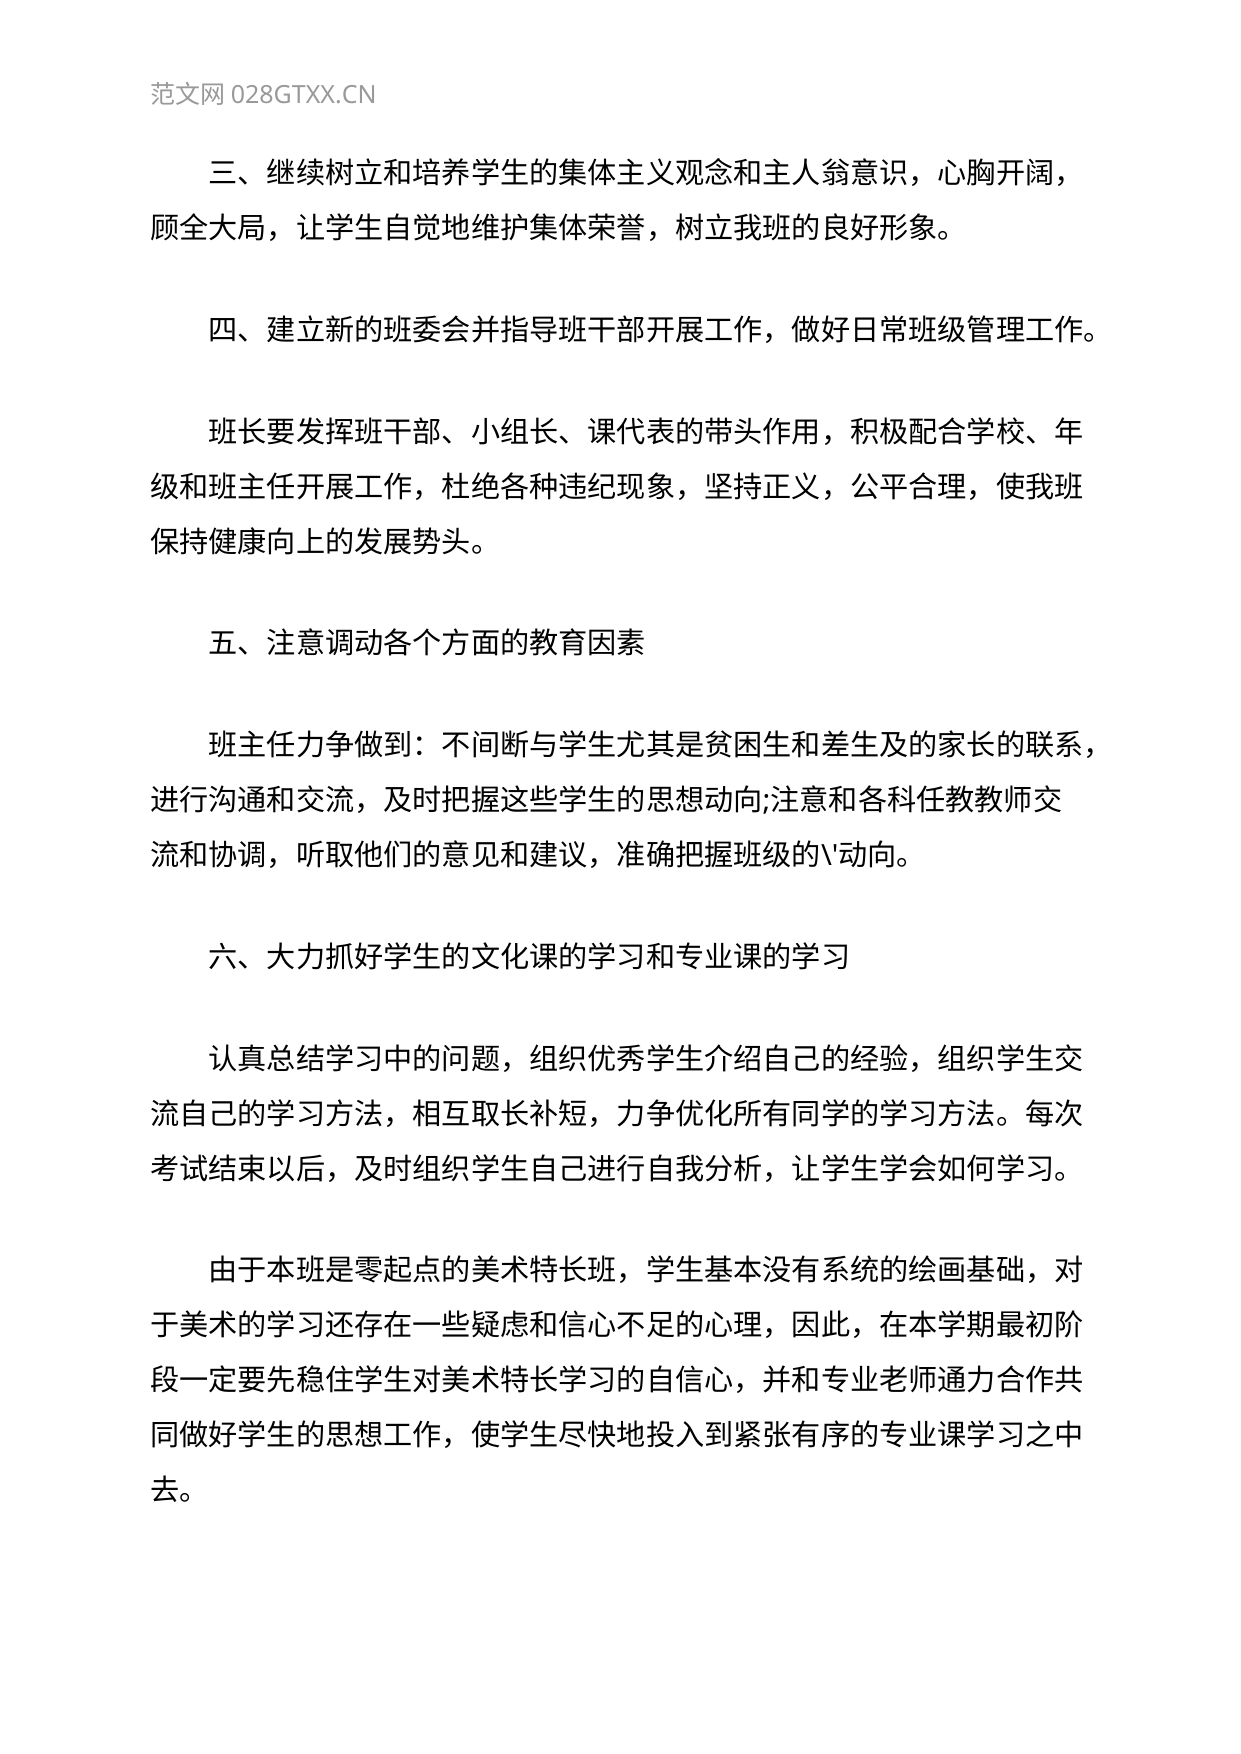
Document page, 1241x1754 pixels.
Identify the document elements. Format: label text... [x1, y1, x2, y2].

text 班长要发挥班干部、小组长、课代表的带头作用，积极配合学校、年级和班主任开展工作，杜绝各种违纪现象，坚持正义，公平合理，使我班保持健康向上的发展势头。 [150, 408, 1090, 561]
text 六、大力抓好学生的文化课的学习和专业课的学习 [150, 934, 1090, 976]
text 三、继续树立和培养学生的集体主义观念和主人翁意识，心胸开阔，顾全大局，让学生自觉地维护集体荣誉，树立我班的良好形象。 [150, 150, 1090, 247]
text 由于本班是零起点的美术特长班，学生基本没有系统的绘画基础，对于美术的学习还存在一些疑虑和信心不足的心理，因此，在本学期最初阶段一定要先稳住学生对美术特长学习的自信心，并和专业老师通力合作共同做好学生的思想工作，使学生尽快地投入到紧张有序的专业课学习之中去。 [150, 1247, 1090, 1509]
text 五、注意调动各个方面的教育因素 [150, 620, 1090, 662]
text 认真总结学习中的问题，组织优秀学生介绍自己的经验，组织学生交流自己的学习方法，相互取长补短，力争优化所有同学的学习方法。每次考试结束以后，及时组织学生自己进行自我分析，让学生学会如何学习。 [150, 1035, 1090, 1187]
text 四、建立新的班委会并指导班干部开展工作，做好日常班级管理工作。 [150, 307, 1090, 349]
text 班主任力争做到：不间断与学生尤其是贫困生和差生及的家长的联系，进行沟通和交流，及时把握这些学生的思想动向;注意和各科任教教师交流和协调，听取他们的意见和建议，准确把握班级的\'动向。 [150, 722, 1090, 874]
